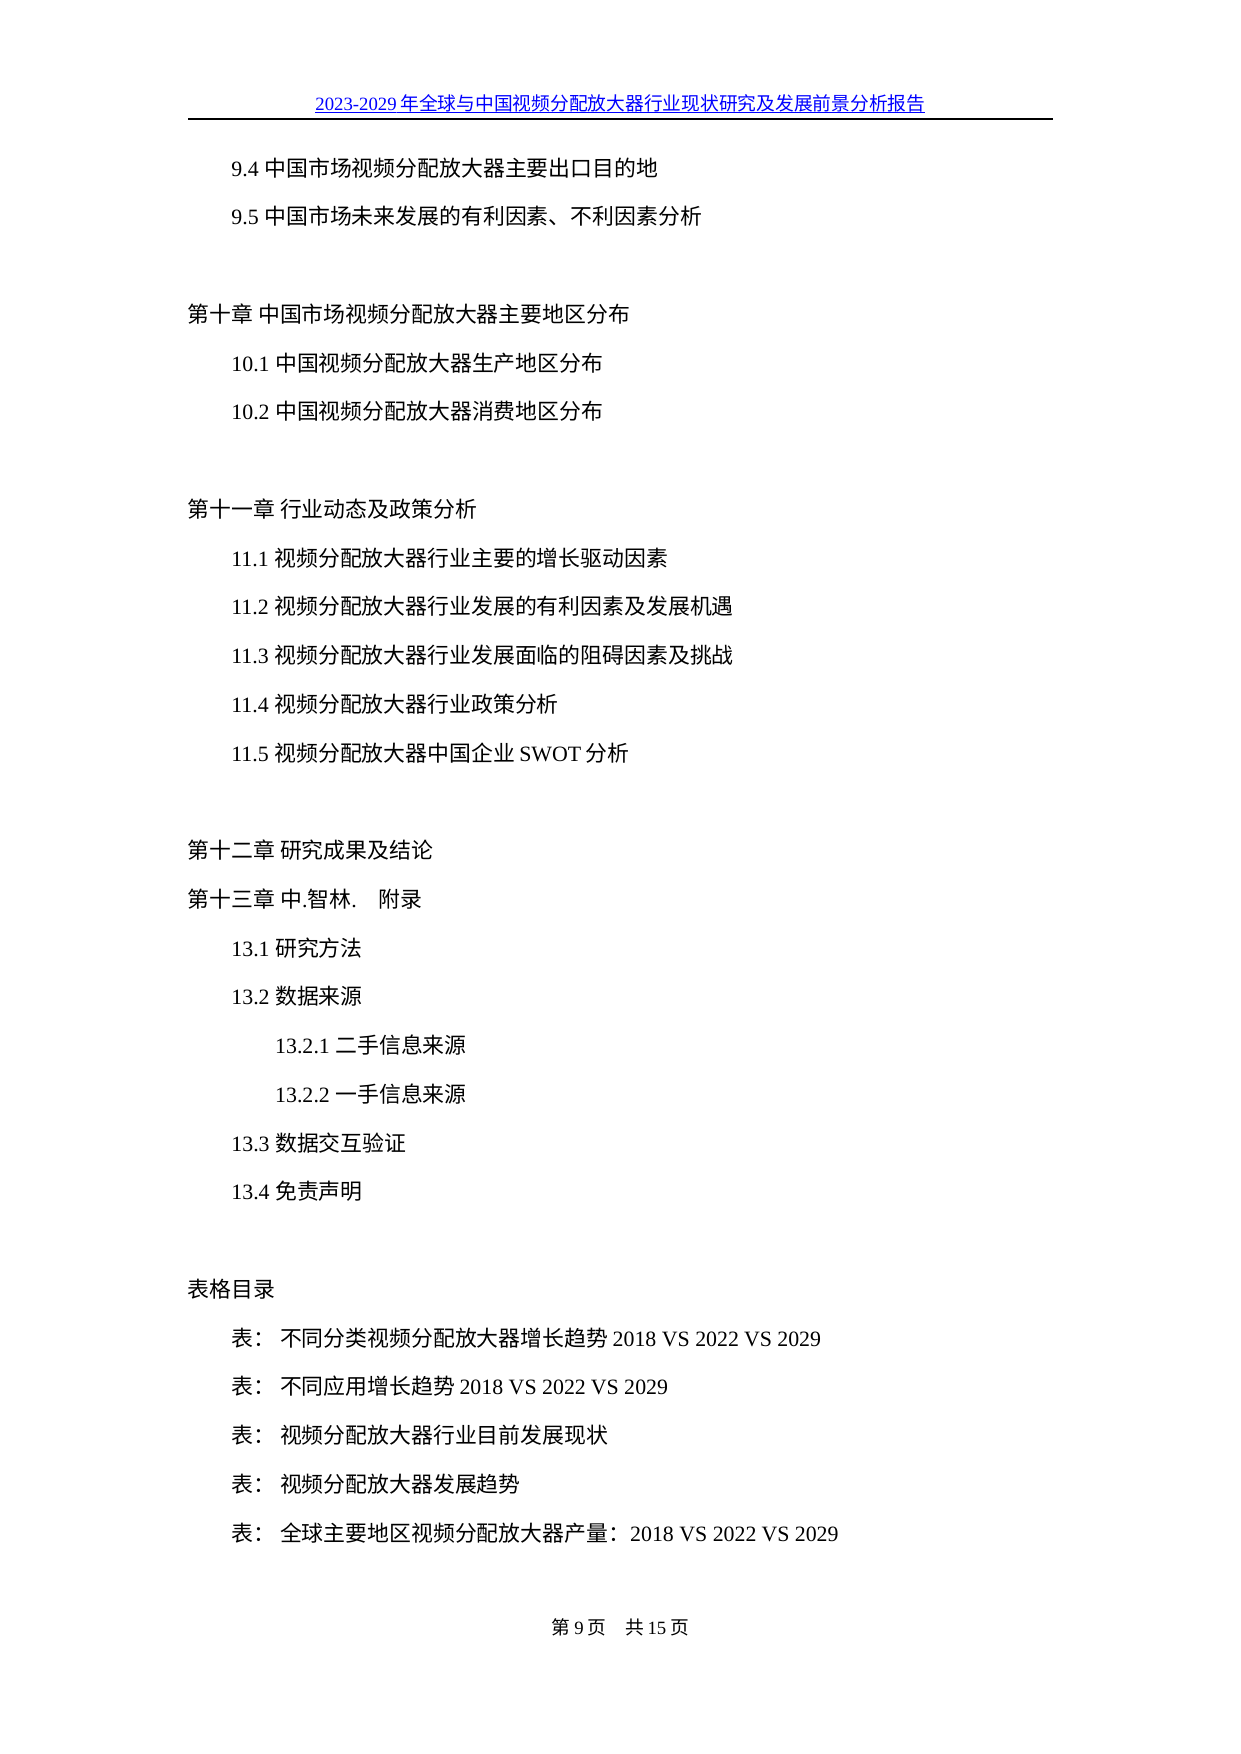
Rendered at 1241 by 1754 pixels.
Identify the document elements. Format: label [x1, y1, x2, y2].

text [187, 150, 1053, 1548]
